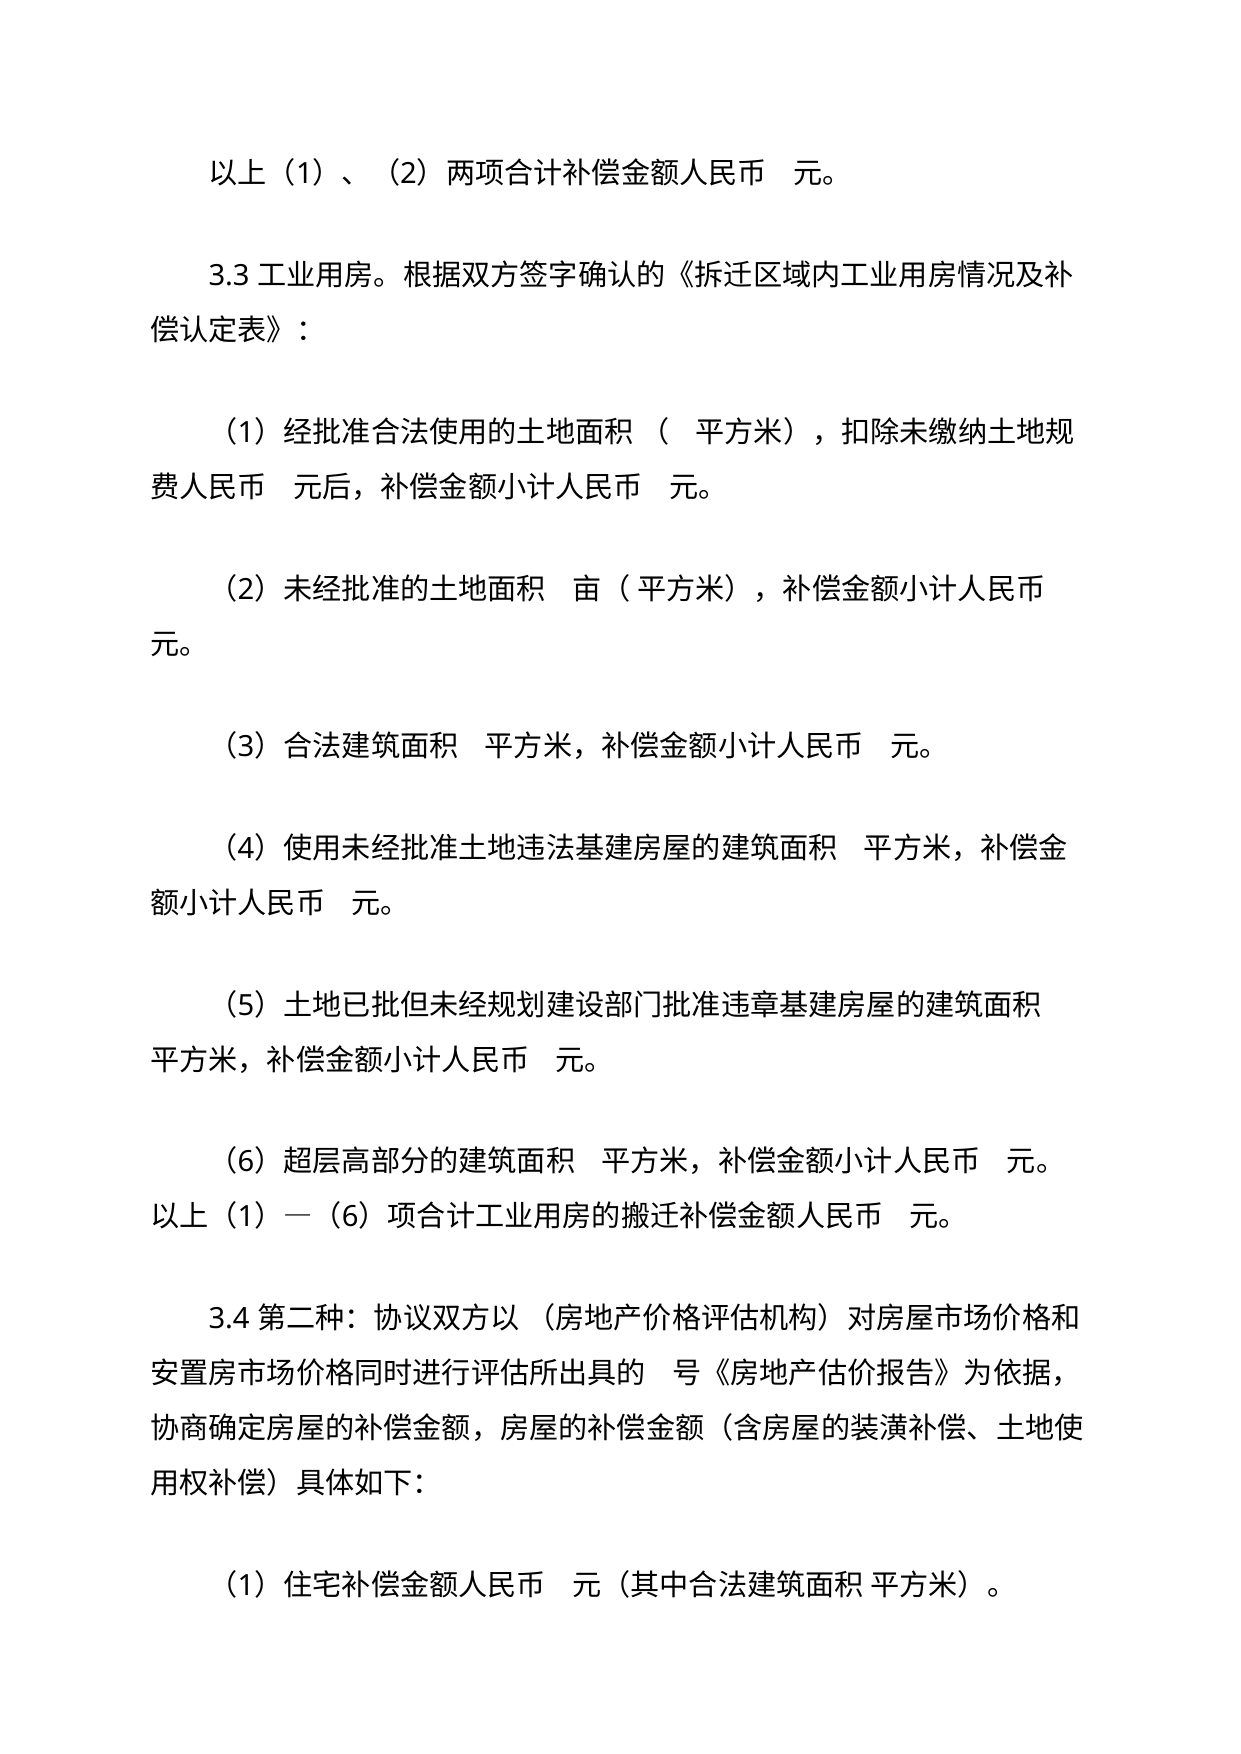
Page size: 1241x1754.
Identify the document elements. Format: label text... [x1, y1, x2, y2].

text （1）住宅补偿金额人民币 元（其中合法建筑面积 平方米）。 [150, 1561, 1090, 1604]
text （3）合法建筑面积 平方米，补偿金额小计人民币 元。 [150, 722, 1090, 765]
text （2）未经批准的土地面积 亩（ 平方米），补偿金额小计人民币 元。 [150, 566, 1090, 663]
text 3.3 工业用房。根据双方签字确认的《拆迁区域内工业用房情况及补偿认定表》： [150, 252, 1090, 349]
text （1）经批准合法使用的土地面积 （ 平方米），扣除未缴纳土地规费人民币 元后，补偿金额小计人民币 元。 [150, 409, 1090, 506]
text （6）超层高部分的建筑面积 平方米，补偿金额小计人民币 元。以上（1）—（6）项合计工业用房的搬迁补偿金额人民币 元。 [150, 1138, 1090, 1235]
text 3.4 第二种：协议双方以 （房地产价格评估机构）对房屋市场价格和安置房市场价格同时进行评估所出具的 号《房地产估价报告》为依据，协商确定房屋的补偿金额，房屋的补偿金额（含房屋的装潢补偿、土地使用权补偿）具体如下： [150, 1295, 1090, 1502]
text （4）使用未经批准土地违法基建房屋的建筑面积 平方米，补偿金额小计人民币 元。 [150, 824, 1090, 922]
text （5）土地已批但未经规划建设部门批准违章基建房屋的建筑面积 平方米，补偿金额小计人民币 元。 [150, 981, 1090, 1078]
text 以上（1）、（2）两项合计补偿金额人民币 元。 [150, 150, 1090, 192]
